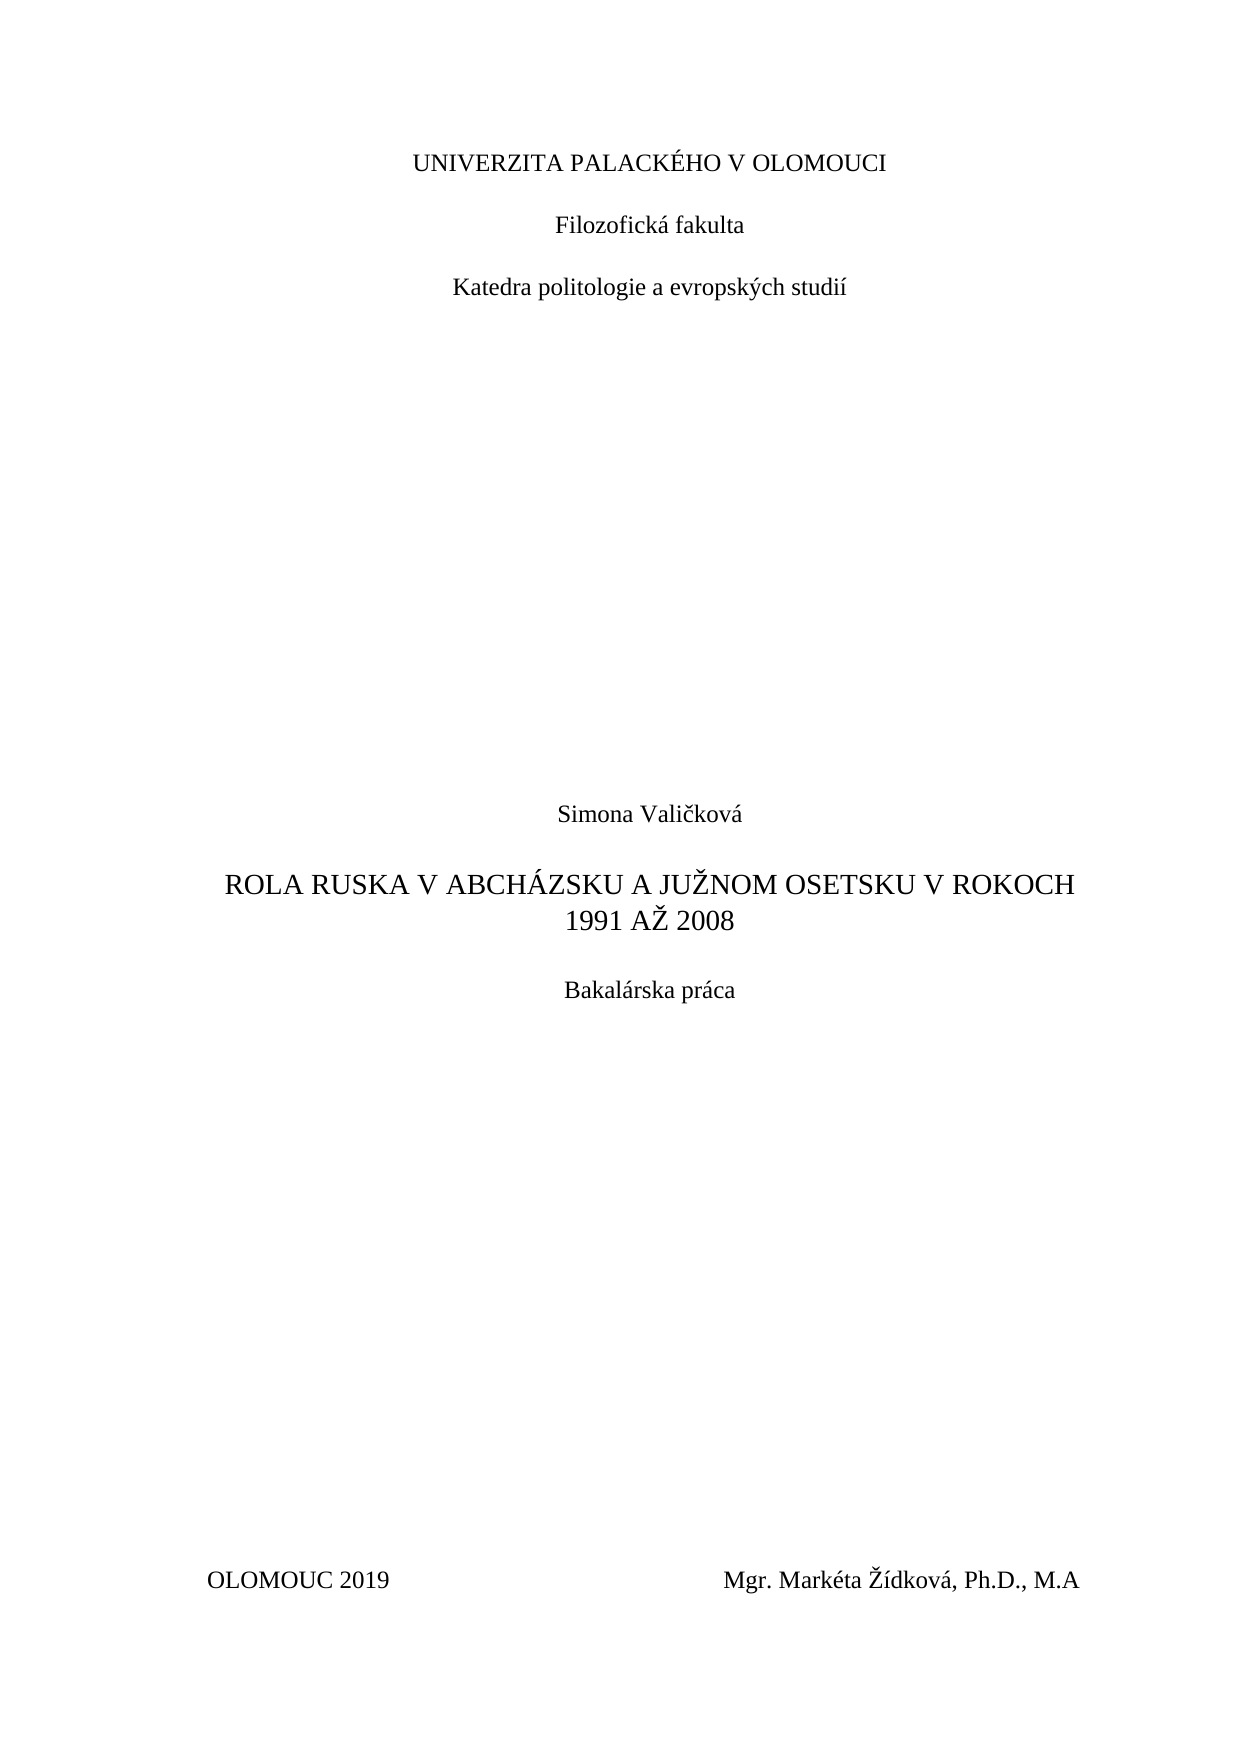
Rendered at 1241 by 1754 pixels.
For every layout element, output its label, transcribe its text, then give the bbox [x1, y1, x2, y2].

text OLOMOUC 2019 Mgr. Markéta Žídková, Ph.D., M.A [207, 1565, 1092, 1594]
text ROLA RUSKA V ABCHÁZSKU A JUŽNOM OSETSKU V ROKOCH 1991 AŽ 2008 [207, 867, 1092, 936]
text UNIVERZITA PALACKÉHO V OLOMOUCI [207, 148, 1092, 176]
text Katedra politologie a evropských studií [207, 272, 1092, 301]
text Bakalárska práca [207, 975, 1092, 1004]
text Filozofická fakulta [207, 210, 1092, 238]
text Simona Valičková [207, 799, 1092, 828]
